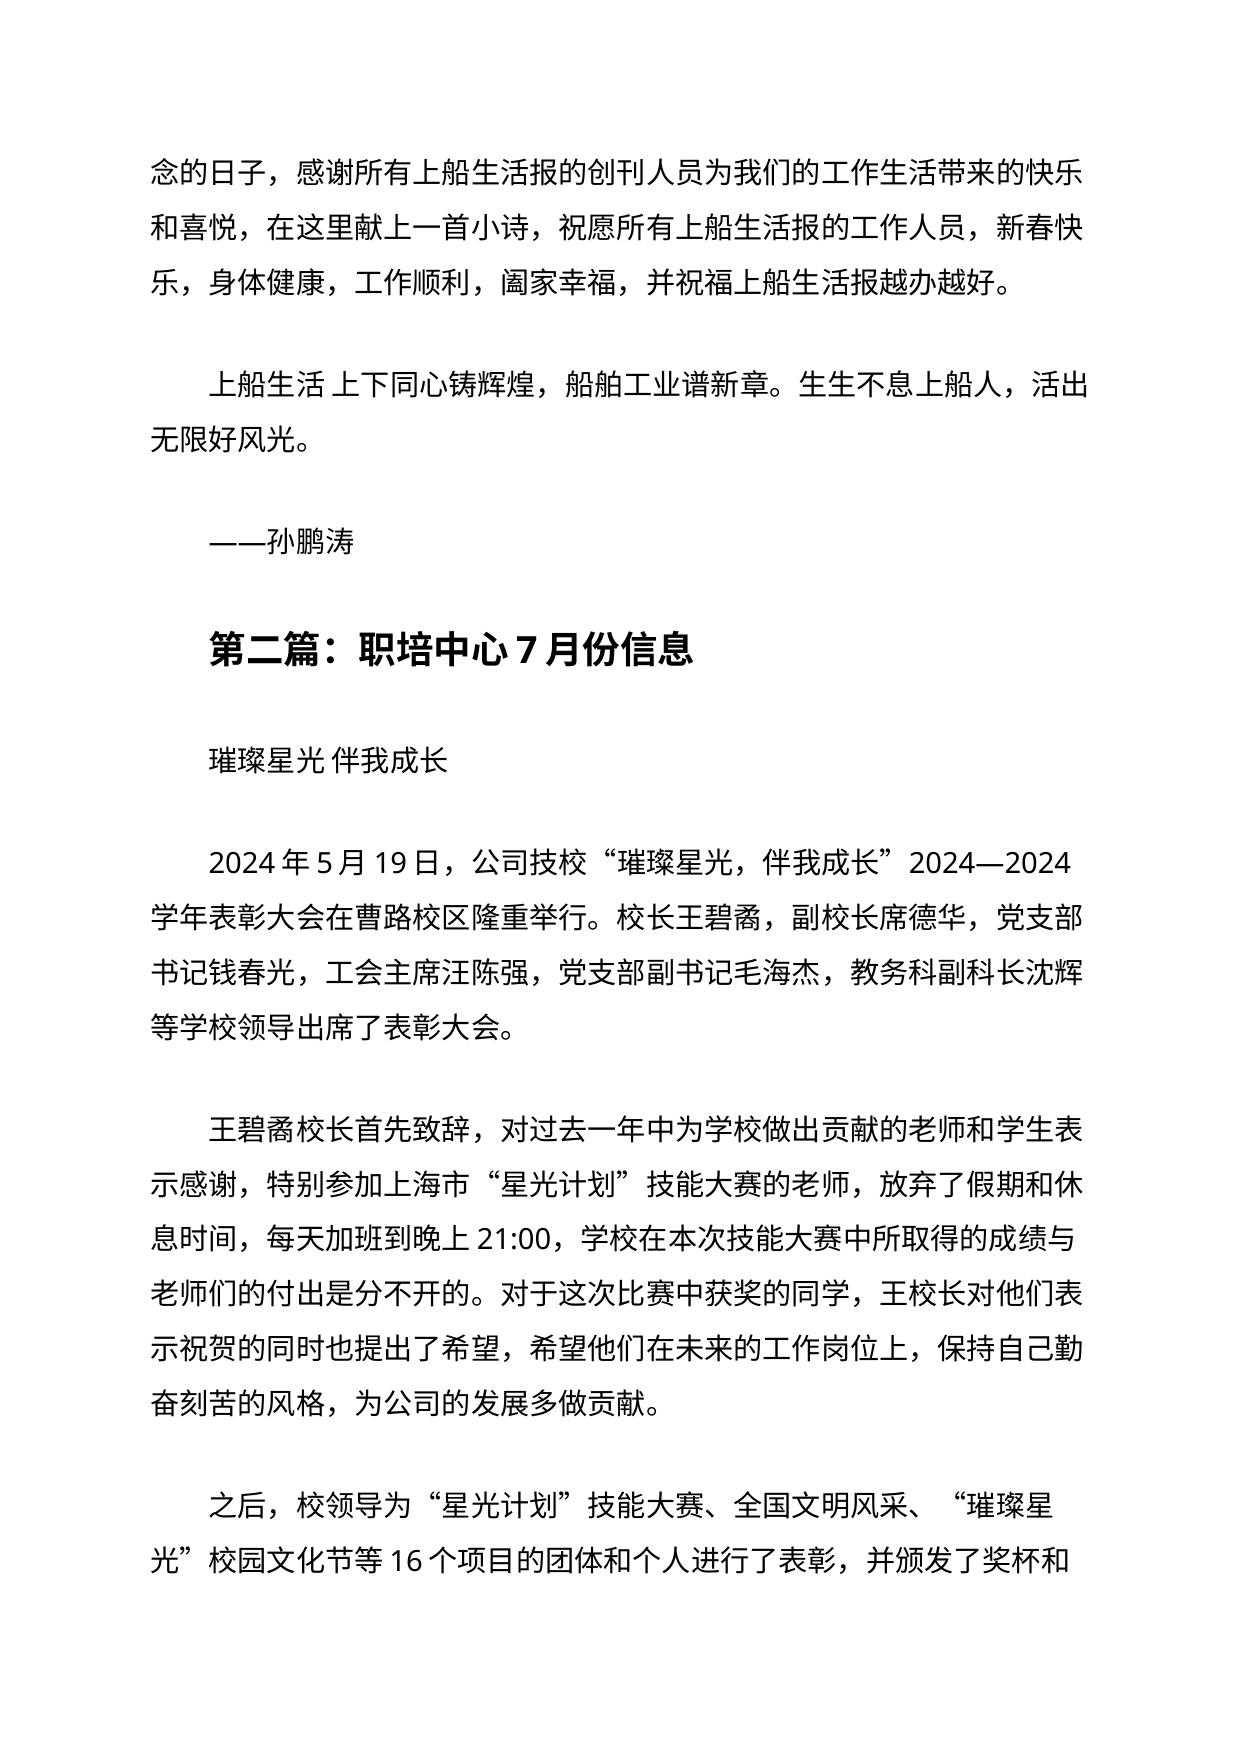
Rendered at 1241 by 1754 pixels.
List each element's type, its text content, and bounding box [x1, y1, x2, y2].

text 2024年5月19日，公司技校“璀璨星光，伴我成长”2024—2024学年表彰大会在曹路校区隆重举行。校长王碧矞，副校长席德华，党支部书记钱春光，工会主席汪陈强，党支部副书记毛海杰，教务科副科长沈辉等学校领导出席了表彰大会。 [150, 839, 1090, 1047]
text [150, 1482, 1090, 1580]
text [150, 150, 1090, 302]
text 璀璨星光 伴我成长 [150, 738, 1090, 780]
text 王碧矞校长首先致辞，对过去一年中为学校做出贡献的老师和学生表示感谢，特别参加上海市“星光计划”技能大赛的老师，放弃了假期和休息时间，每天加班到晚上21:00，学校在本次技能大赛中所取得的成绩与老师们的付出是分不开的。对于这次比赛中获奖的同学，王校长对他们表示祝贺的同时也提出了希望，希望他们在未来的工作岗位上，保持自己勤奋刻苦的风格，为公司的发展多做贡献。 [150, 1106, 1090, 1423]
text 上船生活 上下同心铸辉煌，船舶工业谱新章。生生不息上船人，活出无限好风光。 [150, 362, 1090, 459]
text ——孙鹏涛 [150, 518, 1090, 561]
text 第二篇：职培中心7月份信息 [150, 620, 1090, 675]
